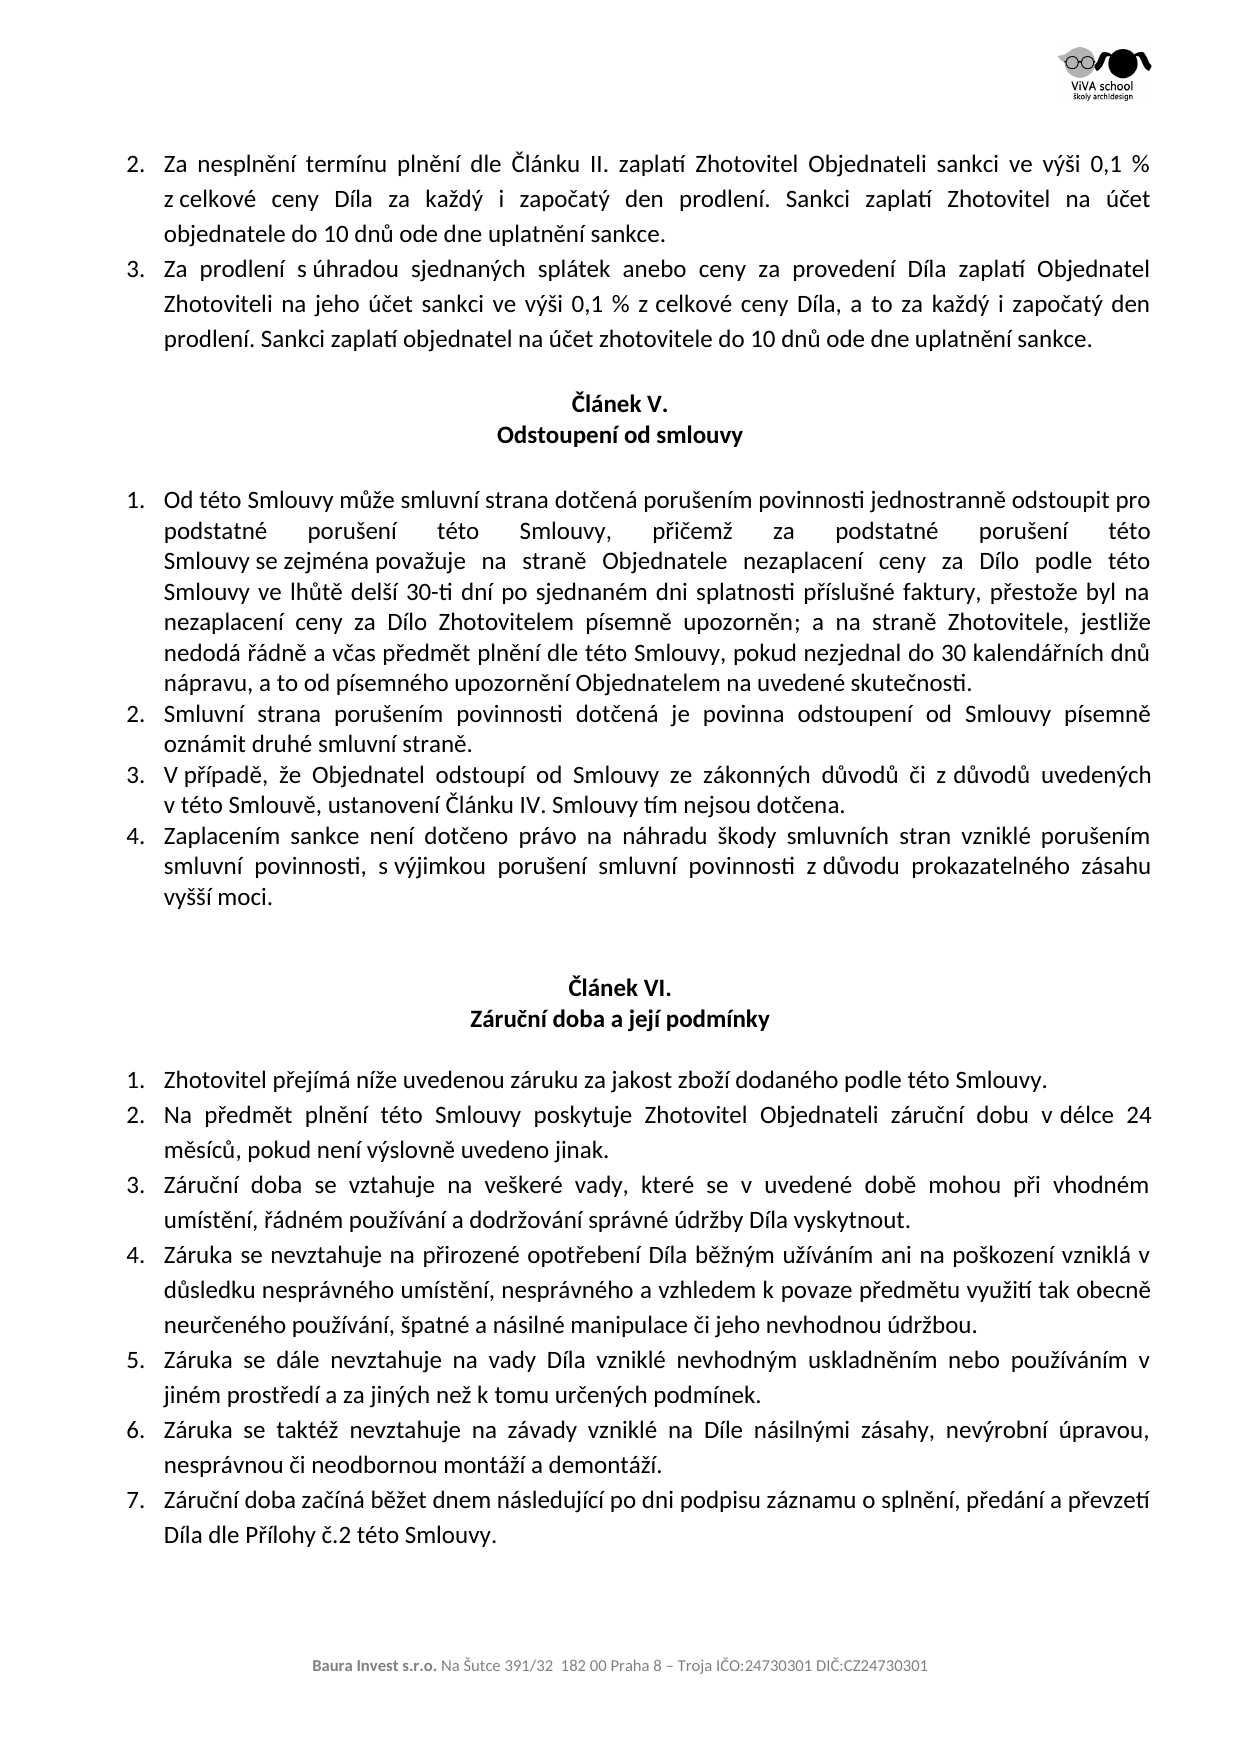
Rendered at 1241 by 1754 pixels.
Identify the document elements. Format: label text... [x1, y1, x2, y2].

list V případě, že Objednatel odstoupí od Smlouvy ze zákonných důvodů či z důvodů uvedených v této Smlouvě, ustanovení Článku IV. Smlouvy tím nejsou dotčena. [126, 759, 1152, 820]
text Článek VI. [89, 973, 1152, 1003]
list Záruční doba se vztahuje na veškeré vady, které se v uvedené době mohou při vhodném umístění, řádném používání a dodržování správné údržby Díla vyskytnout. [126, 1169, 1152, 1235]
list Za nesplnění termínu plnění dle Článku II. zaplatí Zhotovitel Objednateli sankci ve výši 0,1 % z celkové ceny Díla za každý i započatý den prodlení. Sankci zaplatí Zhotovitel na účet objednatele do 10 dnů ode dne uplatnění sankce. [126, 148, 1152, 248]
text Záruční doba a její podmínky [89, 1003, 1152, 1034]
subtitle Odstoupení od smlouvy [89, 419, 1152, 449]
list Od této Smlouvy může smluvní strana dotčená porušením povinnosti jednostranně odstoupit pro podstatné porušení této Smlouvy, přičemž za podstatné porušení této Smlouvy se zejména považuje na straně Objednatele nezaplacení ceny za Dílo podle této Smlouvy ve lhůtě delší 30-ti dní po sjednaném dni splatnosti příslušné faktury, přestože byl na nezaplacení ceny za Dílo Zhotovitelem písemně upozorněn; a na straně Zhotovitele, jestliže nedodá řádně a včas předmět plnění dle této Smlouvy, pokud nezjednal do 30 kalendářních dnů nápravu, a to od písemného upozornění Objednatelem na uvedené skutečnosti. [126, 484, 1152, 698]
list Záruční doba začíná běžet dnem následující po dni podpisu záznamu o splnění, předání a převzetí Díla dle Přílohy č.2 této Smlouvy. [126, 1484, 1152, 1550]
list Za prodlení s úhradou sjednaných splátek anebo ceny za provedení Díla zaplatí Objednatel Zhotoviteli na jeho účet sankci ve výši 0,1 % z celkové ceny Díla, a to za každý i započatý den prodlení. Sankci zaplatí objednatel na účet zhotovitele do 10 dnů ode dne uplatnění sankce. [126, 253, 1152, 353]
picture [1057, 47, 1152, 101]
list Zhotovitel přejímá níže uvedenou záruku za jakost zboží dodaného podle této Smlouvy. [126, 1064, 1152, 1095]
list Záruka se nevztahuje na přirozené opotřebení Díla běžným užíváním ani na poškození vzniklá v důsledku nesprávného umístění, nesprávného a vzhledem k povaze předmětu využití tak obecně neurčeného používání, špatné a násilné manipulace či jeho nevhodnou údržbou. [126, 1239, 1152, 1340]
subtitle Článek V. [89, 388, 1152, 419]
list Smluvní strana porušením povinnosti dotčená je povinna odstoupení od Smlouvy písemně oznámit druhé smluvní straně. [126, 698, 1152, 759]
list Záruka se taktéž nevztahuje na závady vzniklé na Díle násilnými zásahy, nevýrobní úpravou, nesprávnou či neodbornou montáží a demontáží. [126, 1414, 1152, 1480]
list Na předmět plnění této Smlouvy poskytuje Zhotovitel Objednateli záruční dobu v délce 24 měsíců, pokud není výslovně uvedeno jinak. [126, 1099, 1152, 1165]
list Zaplacením sankce není dotčeno právo na náhradu škody smluvních stran vzniklé porušením smluvní povinnosti, s výjimkou porušení smluvní povinnosti z důvodu prokazatelného zásahu vyšší moci. [126, 820, 1152, 912]
list Záruka se dále nevztahuje na vady Díla vzniklé nevhodným uskladněním nebo používáním v jiném prostředí a za jiných než k tomu určených podmínek. [126, 1344, 1152, 1410]
